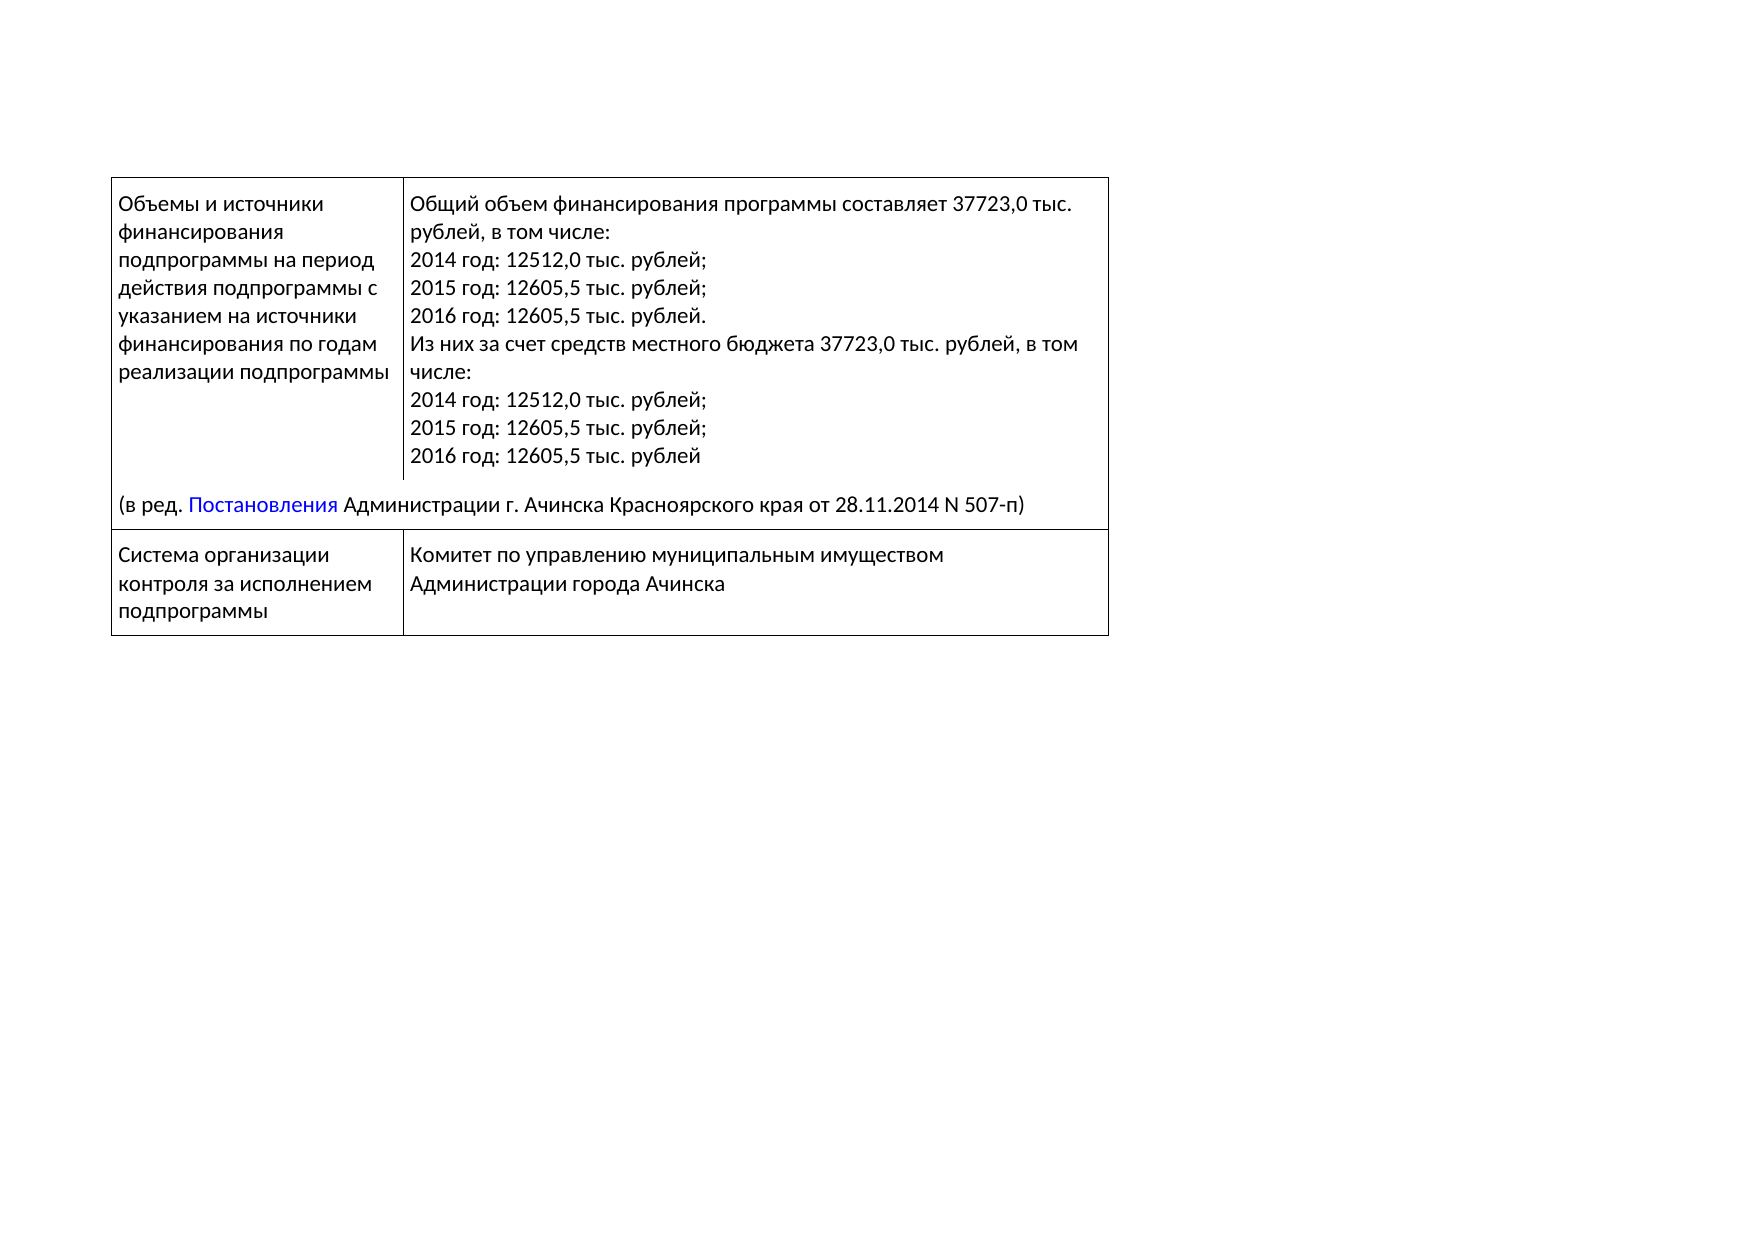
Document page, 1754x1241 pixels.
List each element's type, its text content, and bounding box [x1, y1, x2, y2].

table_cell Система организации контроля за исполнением подпрограммы [112, 530, 403, 635]
table_cell Объемы и источники финансирования подпрограммы на период действия подпрограммы с указанием на источники финансирования по годам реализации подпрограммы [112, 178, 403, 480]
table_cell Общий объем финансирования программы составляет 37723,0 тыс. рублей, в том числе: 2014 год: 12512,0 тыс. рублей; 2015 год: 12605,5 тыс. рублей; 2016 год: 12605,5 тыс. рублей. Из них за счет средств местного бюджета 37723,0 тыс. рублей, в том числе: 2014 год: 12512,0 тыс. рублей; 2015 год: 12605,5 тыс. рублей; 2016 год: 12605,5 тыс. рублей [404, 178, 1108, 480]
table_cell Комитет по управлению муниципальным имуществом Администрации города Ачинска [404, 530, 1108, 635]
table_cell (в ред. Постановления Администрации г. Ачинска Красноярского края от 28.11.2014 N 507-п) [112, 480, 1108, 529]
